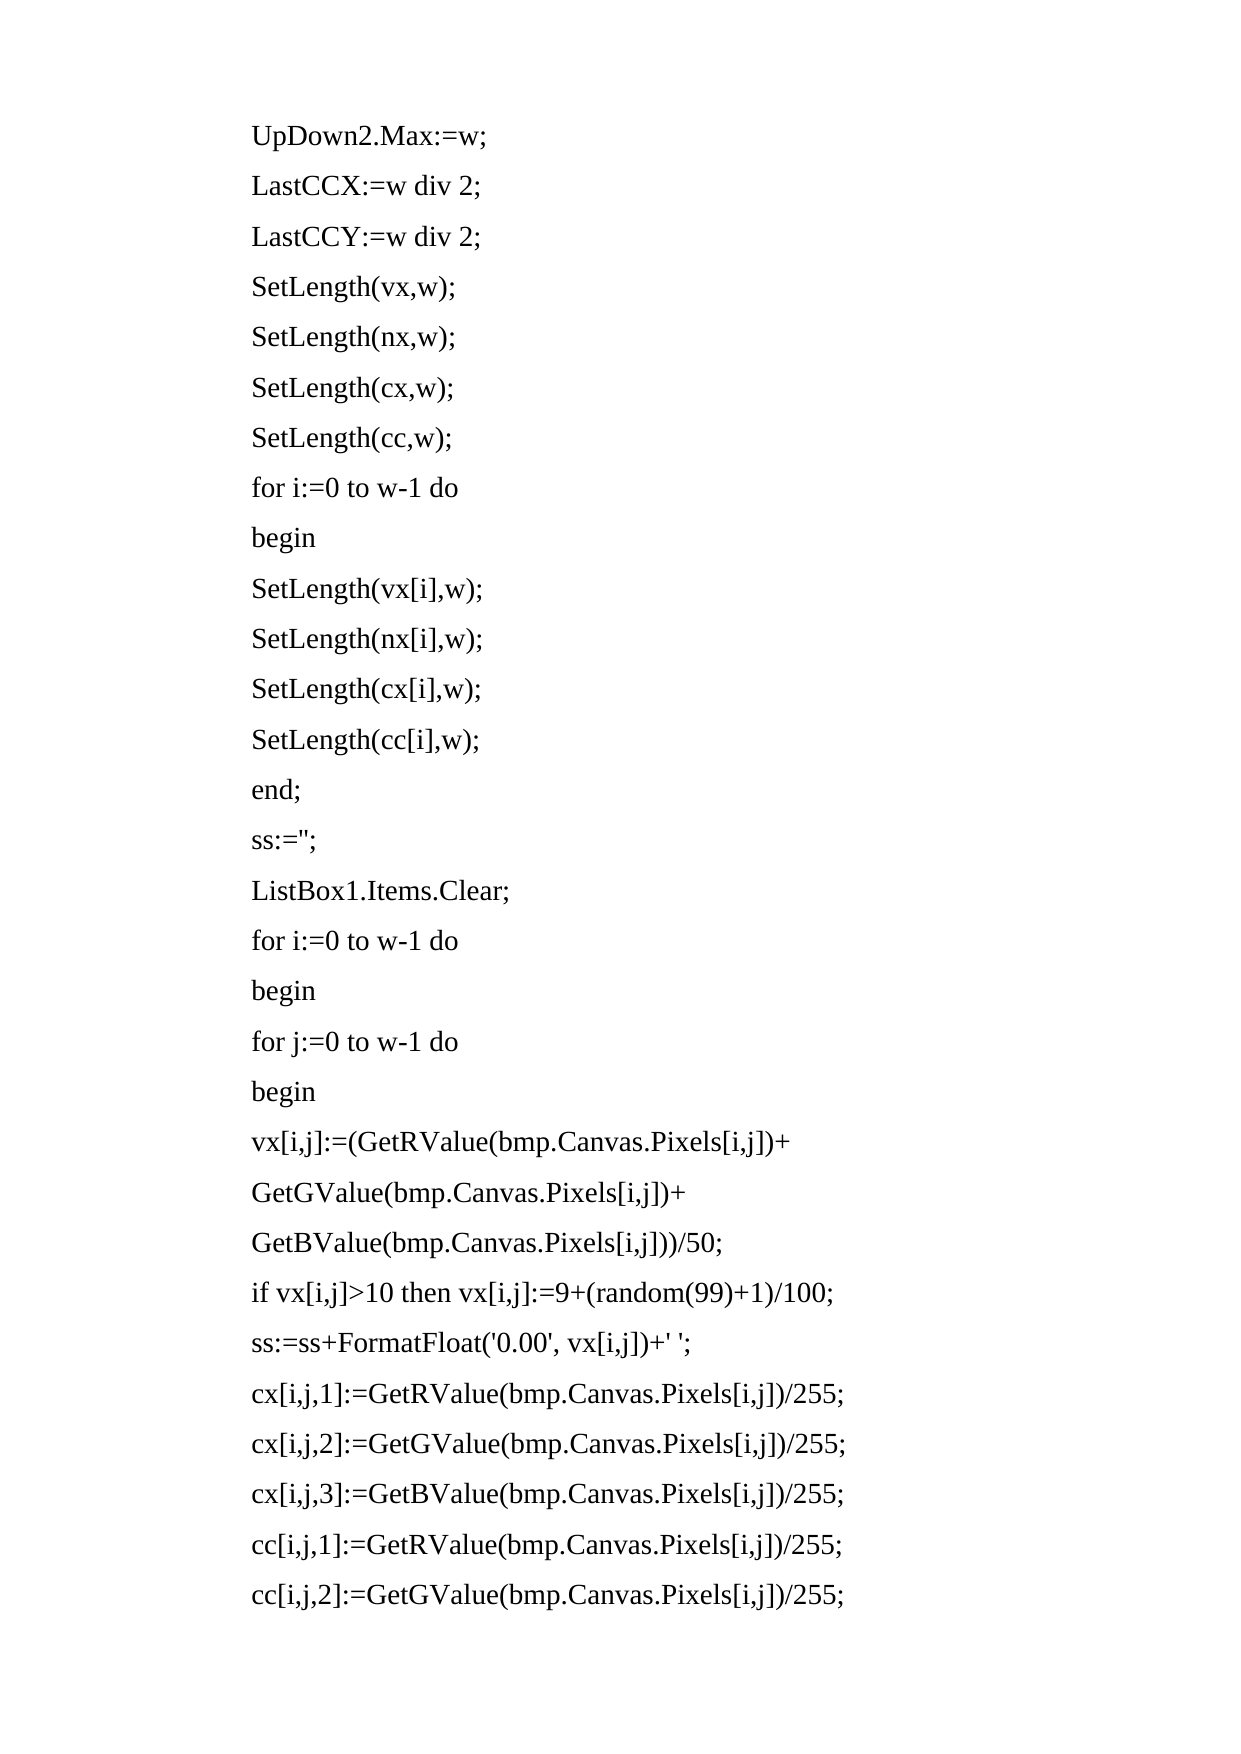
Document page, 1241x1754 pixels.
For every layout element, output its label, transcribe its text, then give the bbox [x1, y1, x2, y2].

text SetLength(cc,w); [177, 420, 1152, 453]
text LastCCY:=w div 2; [177, 219, 1152, 252]
text SetLength(nx[i],w); [177, 621, 1152, 655]
text GetBValue(bmp.Canvas.Pixels[i,j]))/50; [177, 1225, 1152, 1258]
text cx[i,j,1]:=GetRValue(bmp.Canvas.Pixels[i,j])/255; [177, 1376, 1152, 1409]
text if vx[i,j]>10 then vx[i,j]:=9+(random(99)+1)/100; [177, 1275, 1152, 1309]
text SetLength(cc[i],w); [177, 722, 1152, 755]
text SetLength(nx,w); [177, 319, 1152, 353]
text for j:=0 to w-1 do [177, 1024, 1152, 1057]
text ss:=''; [177, 822, 1152, 856]
text vx[i,j]:=(GetRValue(bmp.Canvas.Pixels[i,j])+ [177, 1124, 1152, 1158]
text for i:=0 to w-1 do [177, 470, 1152, 504]
text end; [177, 772, 1152, 806]
text UpDown2.Max:=w; [177, 118, 1152, 152]
text cx[i,j,3]:=GetBValue(bmp.Canvas.Pixels[i,j])/255; [177, 1477, 1152, 1510]
text cx[i,j,2]:=GetGValue(bmp.Canvas.Pixels[i,j])/255; [177, 1426, 1152, 1460]
text for i:=0 to w-1 do [177, 923, 1152, 957]
text begin [177, 973, 1152, 1007]
text SetLength(cx[i],w); [177, 672, 1152, 705]
text begin [177, 521, 1152, 554]
text cc[i,j,2]:=GetGValue(bmp.Canvas.Pixels[i,j])/255; [177, 1577, 1152, 1611]
text begin [177, 1074, 1152, 1108]
text GetGValue(bmp.Canvas.Pixels[i,j])+ [177, 1175, 1152, 1208]
text ss:=ss+FormatFloat('0.00', vx[i,j])+' '; [177, 1326, 1152, 1359]
text SetLength(vx,w); [177, 269, 1152, 303]
text SetLength(cx,w); [177, 370, 1152, 403]
text cc[i,j,1]:=GetRValue(bmp.Canvas.Pixels[i,j])/255; [177, 1527, 1152, 1560]
text SetLength(vx[i],w); [177, 571, 1152, 604]
text LastCCX:=w div 2; [177, 168, 1152, 202]
text ListBox1.Items.Clear; [177, 873, 1152, 906]
